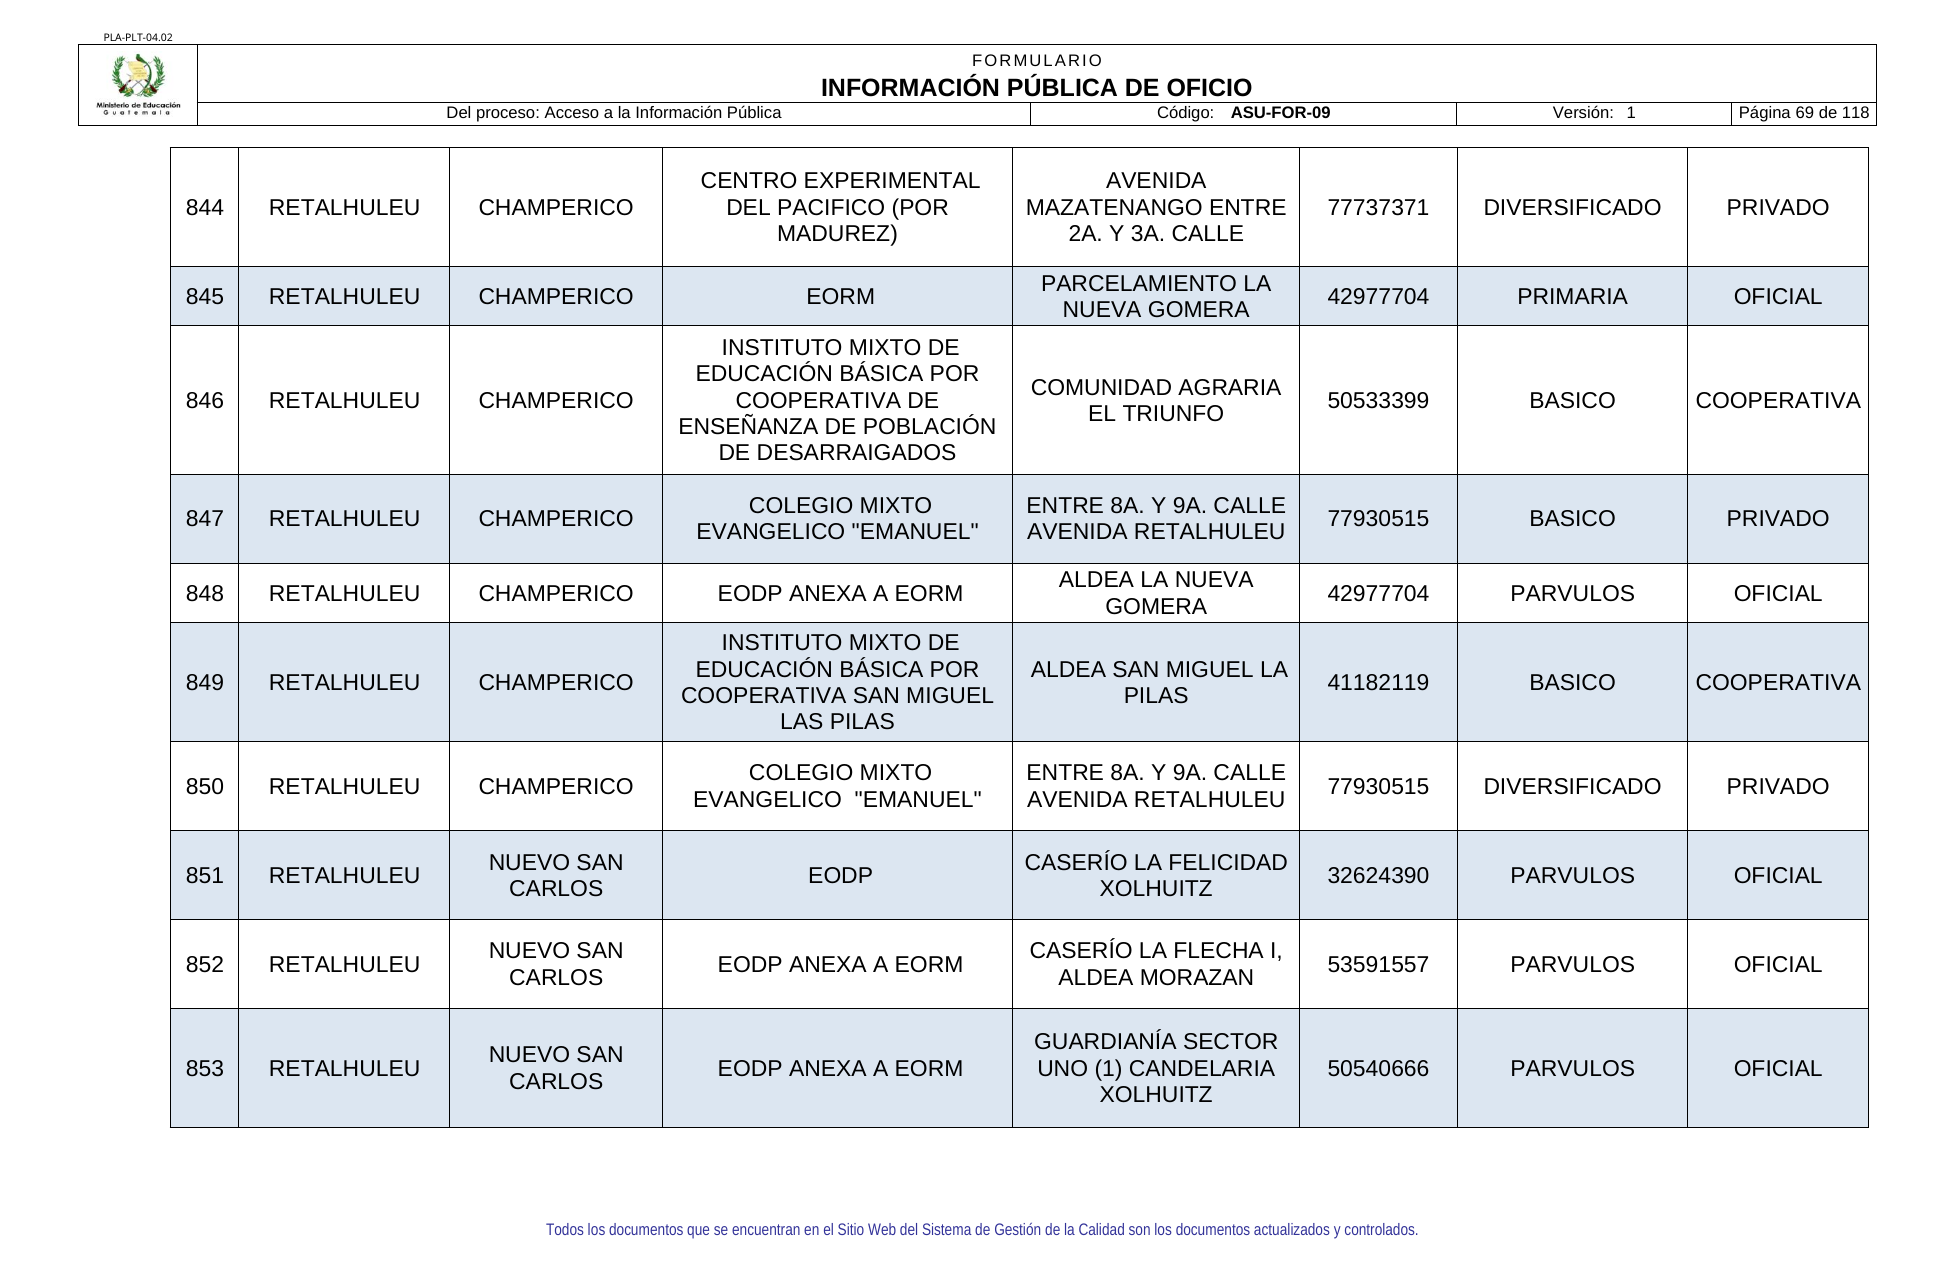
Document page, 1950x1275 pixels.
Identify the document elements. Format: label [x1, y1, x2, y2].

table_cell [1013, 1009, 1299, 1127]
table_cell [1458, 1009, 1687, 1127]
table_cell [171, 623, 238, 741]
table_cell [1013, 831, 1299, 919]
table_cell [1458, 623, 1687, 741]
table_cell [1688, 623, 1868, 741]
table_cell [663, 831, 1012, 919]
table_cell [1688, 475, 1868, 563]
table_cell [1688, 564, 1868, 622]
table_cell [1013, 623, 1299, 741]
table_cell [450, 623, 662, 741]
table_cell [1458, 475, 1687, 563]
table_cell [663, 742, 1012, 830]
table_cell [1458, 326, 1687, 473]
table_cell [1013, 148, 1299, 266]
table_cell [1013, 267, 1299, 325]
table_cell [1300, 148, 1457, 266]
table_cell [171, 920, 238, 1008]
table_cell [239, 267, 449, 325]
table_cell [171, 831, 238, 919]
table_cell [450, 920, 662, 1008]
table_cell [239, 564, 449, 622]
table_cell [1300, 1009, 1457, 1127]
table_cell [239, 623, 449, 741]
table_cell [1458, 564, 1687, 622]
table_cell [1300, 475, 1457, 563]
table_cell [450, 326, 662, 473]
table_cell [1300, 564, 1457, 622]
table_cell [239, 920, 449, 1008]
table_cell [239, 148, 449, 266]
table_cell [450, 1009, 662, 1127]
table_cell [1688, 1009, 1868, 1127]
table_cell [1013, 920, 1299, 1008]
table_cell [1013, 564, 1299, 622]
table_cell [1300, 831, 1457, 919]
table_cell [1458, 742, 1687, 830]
picture [95, 51, 181, 117]
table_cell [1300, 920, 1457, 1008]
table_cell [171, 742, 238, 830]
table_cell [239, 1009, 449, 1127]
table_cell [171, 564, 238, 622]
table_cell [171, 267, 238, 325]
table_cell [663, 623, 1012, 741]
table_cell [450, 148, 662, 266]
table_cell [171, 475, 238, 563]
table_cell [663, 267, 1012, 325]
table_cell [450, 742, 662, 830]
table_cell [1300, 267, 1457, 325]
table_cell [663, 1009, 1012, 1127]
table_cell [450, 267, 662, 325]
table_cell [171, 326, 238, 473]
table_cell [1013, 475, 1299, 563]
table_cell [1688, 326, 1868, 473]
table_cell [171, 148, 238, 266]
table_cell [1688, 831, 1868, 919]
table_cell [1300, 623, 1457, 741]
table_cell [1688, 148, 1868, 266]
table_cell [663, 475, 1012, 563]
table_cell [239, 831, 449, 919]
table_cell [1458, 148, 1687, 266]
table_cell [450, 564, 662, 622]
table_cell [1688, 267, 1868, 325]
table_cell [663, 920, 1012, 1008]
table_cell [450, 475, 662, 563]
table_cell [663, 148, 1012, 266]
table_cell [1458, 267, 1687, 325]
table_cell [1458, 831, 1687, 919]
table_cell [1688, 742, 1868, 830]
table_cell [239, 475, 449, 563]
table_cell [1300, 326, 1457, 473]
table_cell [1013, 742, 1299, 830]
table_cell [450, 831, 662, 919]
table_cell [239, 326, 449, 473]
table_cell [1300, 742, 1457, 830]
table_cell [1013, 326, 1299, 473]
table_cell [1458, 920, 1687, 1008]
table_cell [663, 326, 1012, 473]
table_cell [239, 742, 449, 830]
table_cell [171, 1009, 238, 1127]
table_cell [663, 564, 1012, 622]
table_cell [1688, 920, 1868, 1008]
